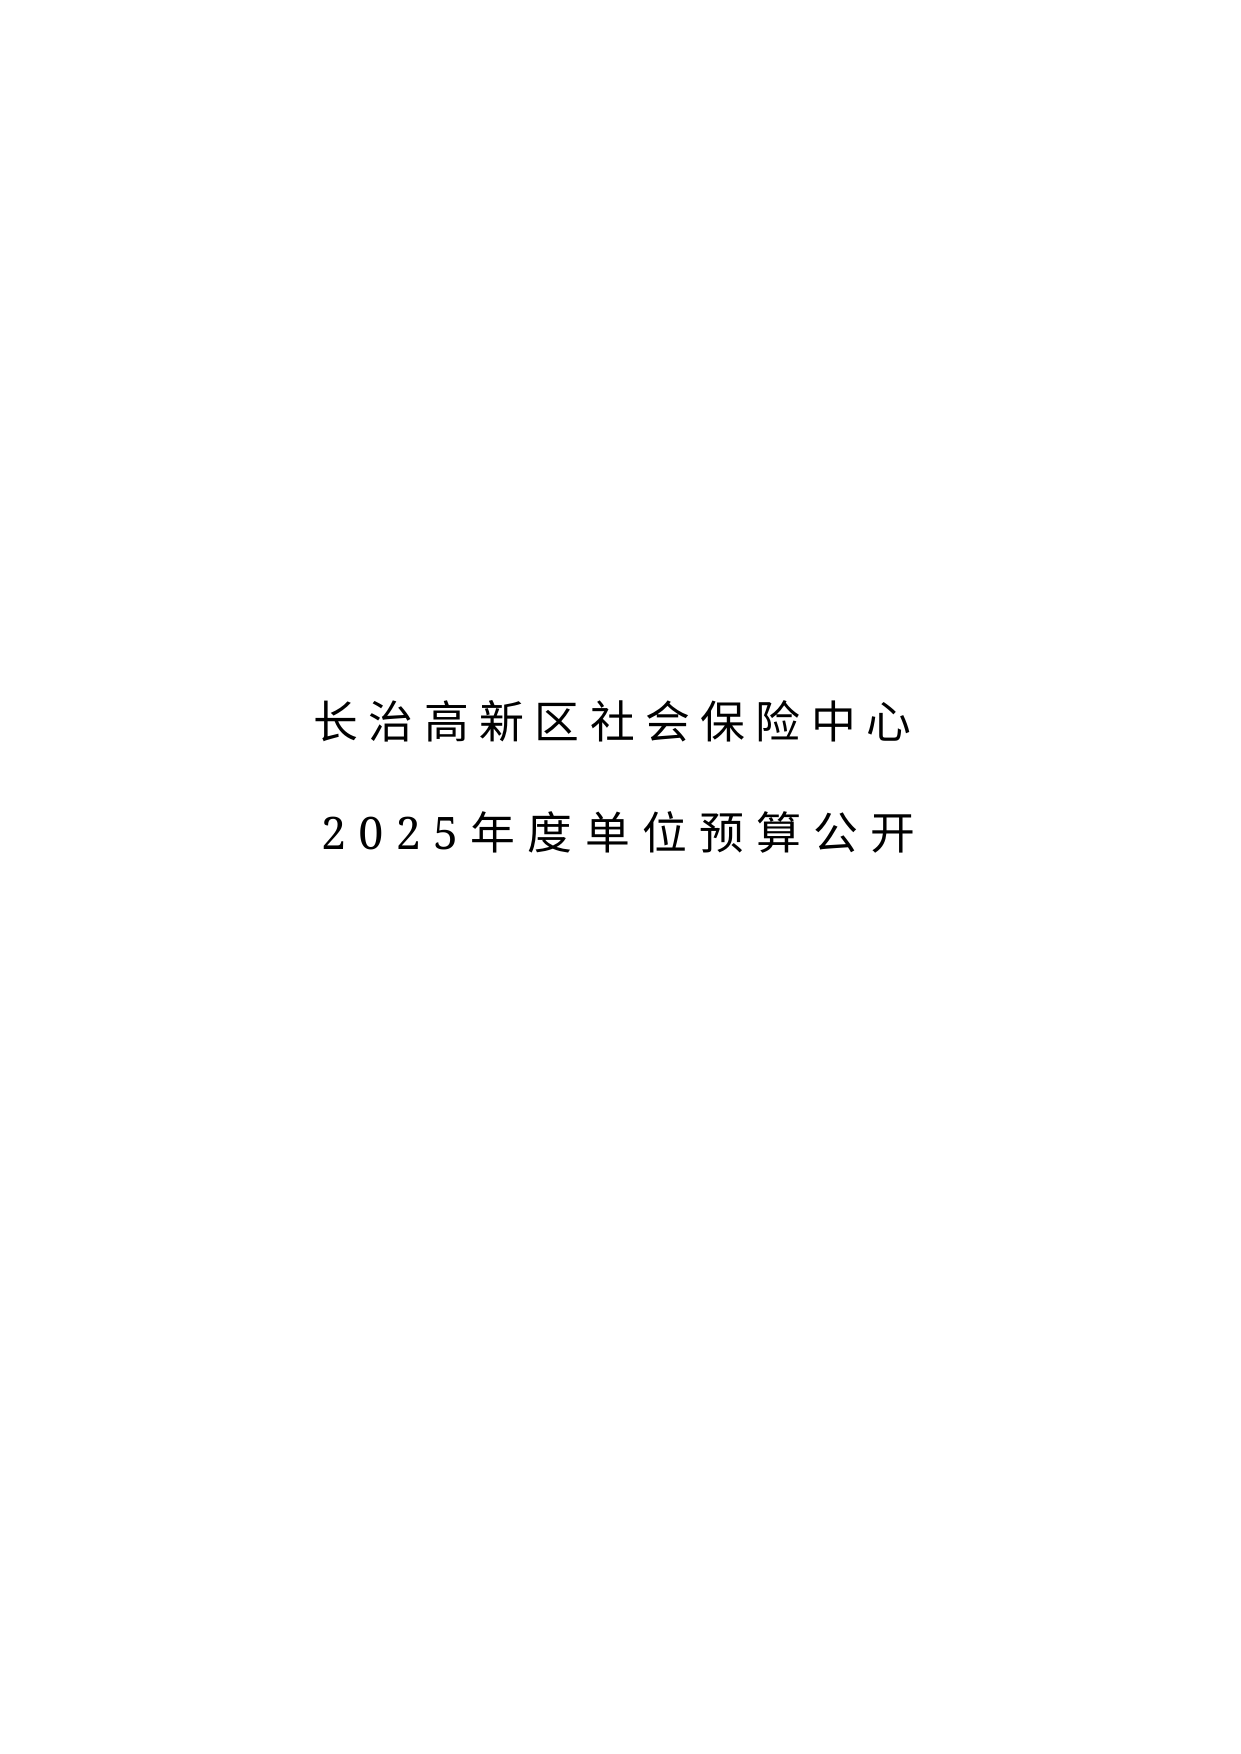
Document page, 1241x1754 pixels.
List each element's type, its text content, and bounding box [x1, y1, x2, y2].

text 长治高新区社会保险中心 [313, 694, 1240, 750]
text 2 0 2 5 年 度 单 位 预 算 公 开 [321, 804, 1240, 864]
